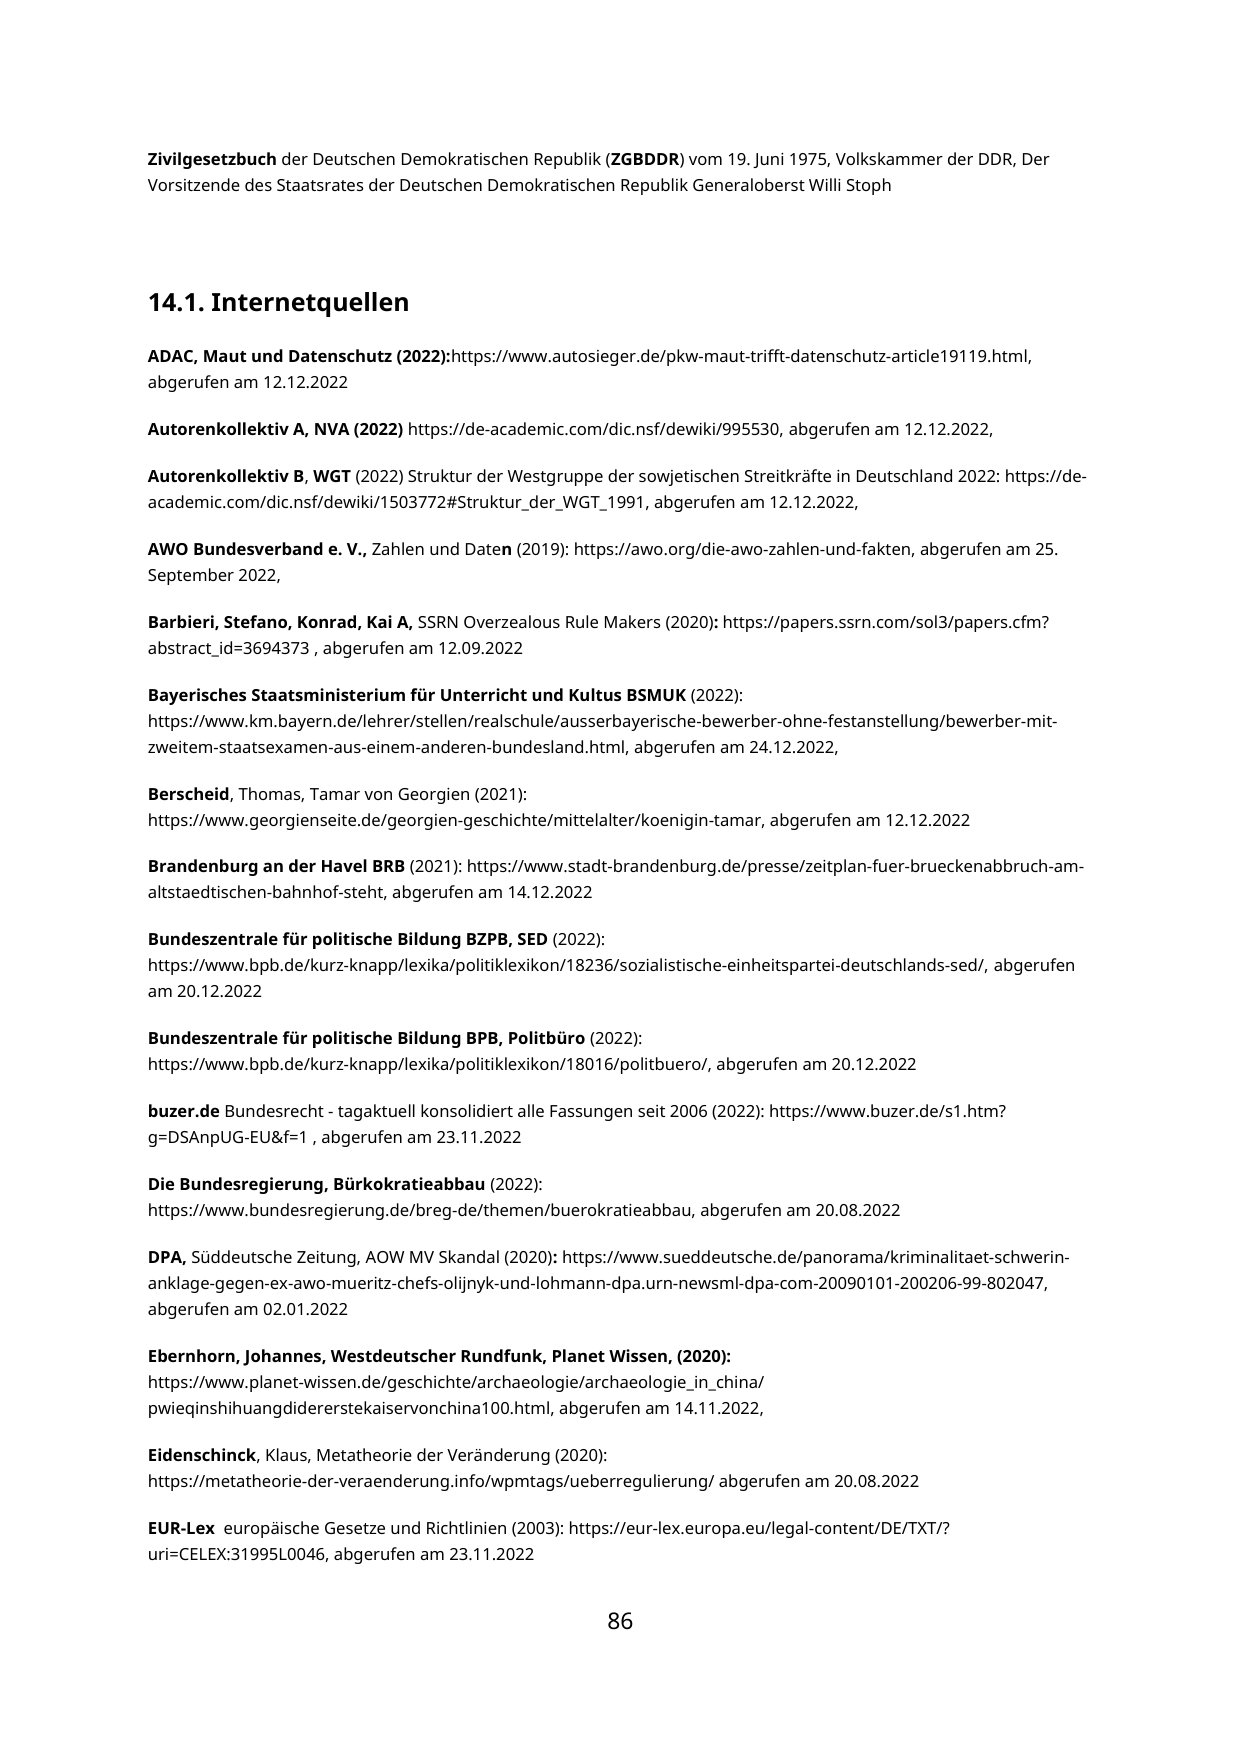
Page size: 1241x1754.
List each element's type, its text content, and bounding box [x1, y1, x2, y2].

text Berscheid, Thomas, Tamar von Georgien (2021): https://www.georgienseite.de/georgien-geschichte/mittelalter/koenigin-tamar, abgerufen am 12.12.2022 [148, 782, 1093, 831]
text AWO Bundesverband e. V., Zahlen und Daten (2019): https://awo.org/die-awo-zahlen-und-fakten, abgerufen am 25. September 2022, [148, 537, 1093, 586]
text Bayerisches Staatsministerium für Unterricht und Kultus BSMUK (2022): https://www.km.bayern.de/lehrer/stellen/realschule/ausserbayerische-bewerber-ohne-festanstellung/bewerber-mit-zweitem-staatsexamen-aus-einem-anderen-bundesland.html, abgerufen am 24.12.2022, [148, 683, 1093, 758]
text Zivilgesetzbuch der Deutschen Demokratischen Republik (ZGBDDR) vom 19. Juni 1975, Volkskammer der DDR, Der Vorsitzende des Staatsrates der Deutschen Demokratischen Republik Generaloberst Willi Stoph [148, 148, 1093, 196]
text Autorenkollektiv A, NVA (2022) https://de-academic.com/dic.nsf/dewiki/995530, abgerufen am 12.12.2022, [148, 418, 1093, 440]
text Brandenburg an der Havel BRB (2021): https://www.stadt-brandenburg.de/presse/zeitplan-fuer-brueckenabbruch-am-altstaedtischen-bahnhof-steht, abgerufen am 14.12.2022 [148, 855, 1093, 904]
text Eidenschinck, Klaus, Metatheorie der Veränderung (2020): https://metatheorie-der-veraenderung.info/wpmtags/ueberregulierung/ abgerufen am 20.08.2022 [148, 1444, 1093, 1492]
text Bundeszentrale für politische Bildung BZPB, SED (2022): https://www.bpb.de/kurz-knapp/lexika/politiklexikon/18236/sozialistische-einheitspartei-deutschlands-sed/, abgerufen am 20.12.2022 [148, 928, 1093, 1003]
text Die Bundesregierung, Bürkokratieabbau (2022): https://www.bundesregierung.de/breg-de/themen/buerokratieabbau, abgerufen am 20.08.2022 [148, 1173, 1093, 1222]
text ADAC, Maut und Datenschutz (2022):https://www.autosieger.de/pkw-maut-trifft-datenschutz-article19119.html, abgerufen am 12.12.2022 [148, 345, 1093, 393]
text EUR-Lex europäische Gesetze und Richtlinien (2003): https://eur-lex.europa.eu/legal-content/DE/TXT/?uri=CELEX:31995L0046, abgerufen am 23.11.2022 [148, 1517, 1093, 1565]
text DPA, Süddeutsche Zeitung, AOW MV Skandal (2020): https://www.sueddeutsche.de/panorama/kriminalitaet-schwerin-anklage-gegen-ex-awo-mueritz-chefs-olijnyk-und-lohmann-dpa.urn-newsml-dpa-com-20090101-200206-99-802047, abgerufen am 02.01.2022 [148, 1246, 1093, 1321]
text Bundeszentrale für politische Bildung BPB, Politbüro (2022): https://www.bpb.de/kurz-knapp/lexika/politiklexikon/18016/politbuero/, abgerufen am 20.12.2022 [148, 1027, 1093, 1076]
text Ebernhorn, Johannes, Westdeutscher Rundfunk, Planet Wissen, (2020): https://www.planet-wissen.de/geschichte/archaeologie/archaeologie_in_china/pwieqinshihuangdidererstekaiservonchina100.html, abgerufen am 14.11.2022, [148, 1345, 1093, 1419]
text buzer.de Bundesrecht - tagaktuell konsolidiert alle Fassungen seit 2006 (2022): https://www.buzer.de/s1.htm?g=DSAnpUG-EU&f=1 , abgerufen am 23.11.2022 [148, 1100, 1093, 1149]
text Autorenkollektiv B, WGT (2022) Struktur der Westgruppe der sowjetischen Streitkräfte in Deutschland 2022: https://de-academic.com/dic.nsf/dewiki/1503772#Struktur_der_WGT_1991, abgerufen am 12.12.2022, [148, 464, 1093, 513]
text Barbieri, Stefano, Konrad, Kai A, SSRN Overzealous Rule Makers (2020): https://papers.ssrn.com/sol3/papers.cfm?abstract_id=3694373 , abgerufen am 12.09.2022 [148, 610, 1093, 659]
text 14.1. Internetquellen [148, 285, 1093, 319]
